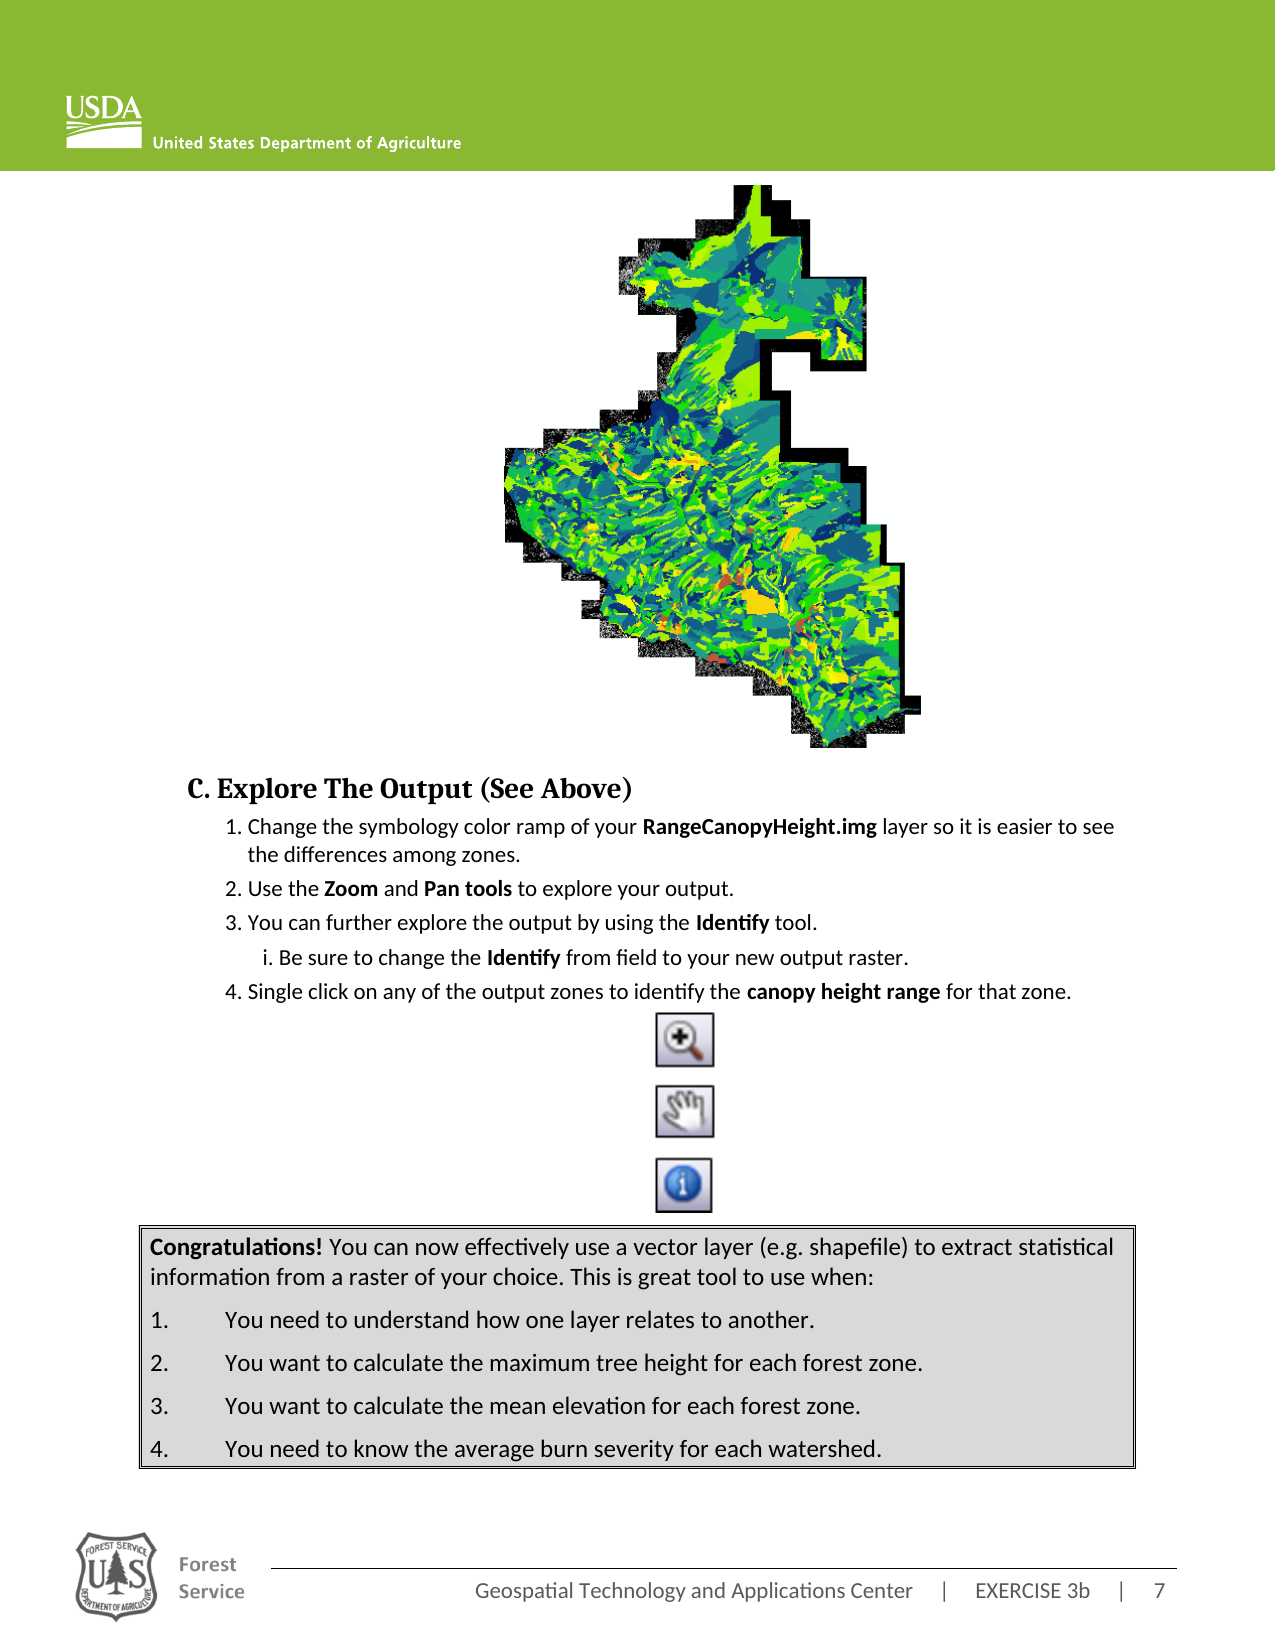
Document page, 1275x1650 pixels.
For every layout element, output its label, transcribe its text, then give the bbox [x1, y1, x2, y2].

list Be sure to change the Identify from field to your new output raster. [262, 943, 1125, 971]
list Single click on any of the output zones to identify the canopy height range for that zone. [225, 977, 1125, 1005]
text 4. You need to know the average burn severity for each watershed. [142, 1428, 1133, 1466]
list Explore The Output (See Above) [187, 772, 1125, 806]
picture [654, 1011, 718, 1213]
list Use the Zoom and Pan tools to explore your output. [225, 874, 1125, 902]
picture [68, 1528, 253, 1631]
list Change the symbology color ramp of your RangeCanopyHeight.img layer so it is easier to see the differences among zones. [225, 812, 1125, 868]
text 3. You want to calculate the mean elevation for each forest zone. [142, 1385, 1133, 1421]
text Congratulations! You can now effectively use a vector layer (e.g. shapefile) to extract statistical information from a raster of your choice. This is great tool to use when: [142, 1229, 1133, 1292]
picture [500, 176, 925, 756]
list You can further explore the output by using the Identify tool. [225, 908, 1125, 936]
text 1. You need to understand how one layer relates to another. [142, 1299, 1133, 1335]
text 2. You want to calculate the maximum tree height for each forest zone. [142, 1342, 1133, 1378]
